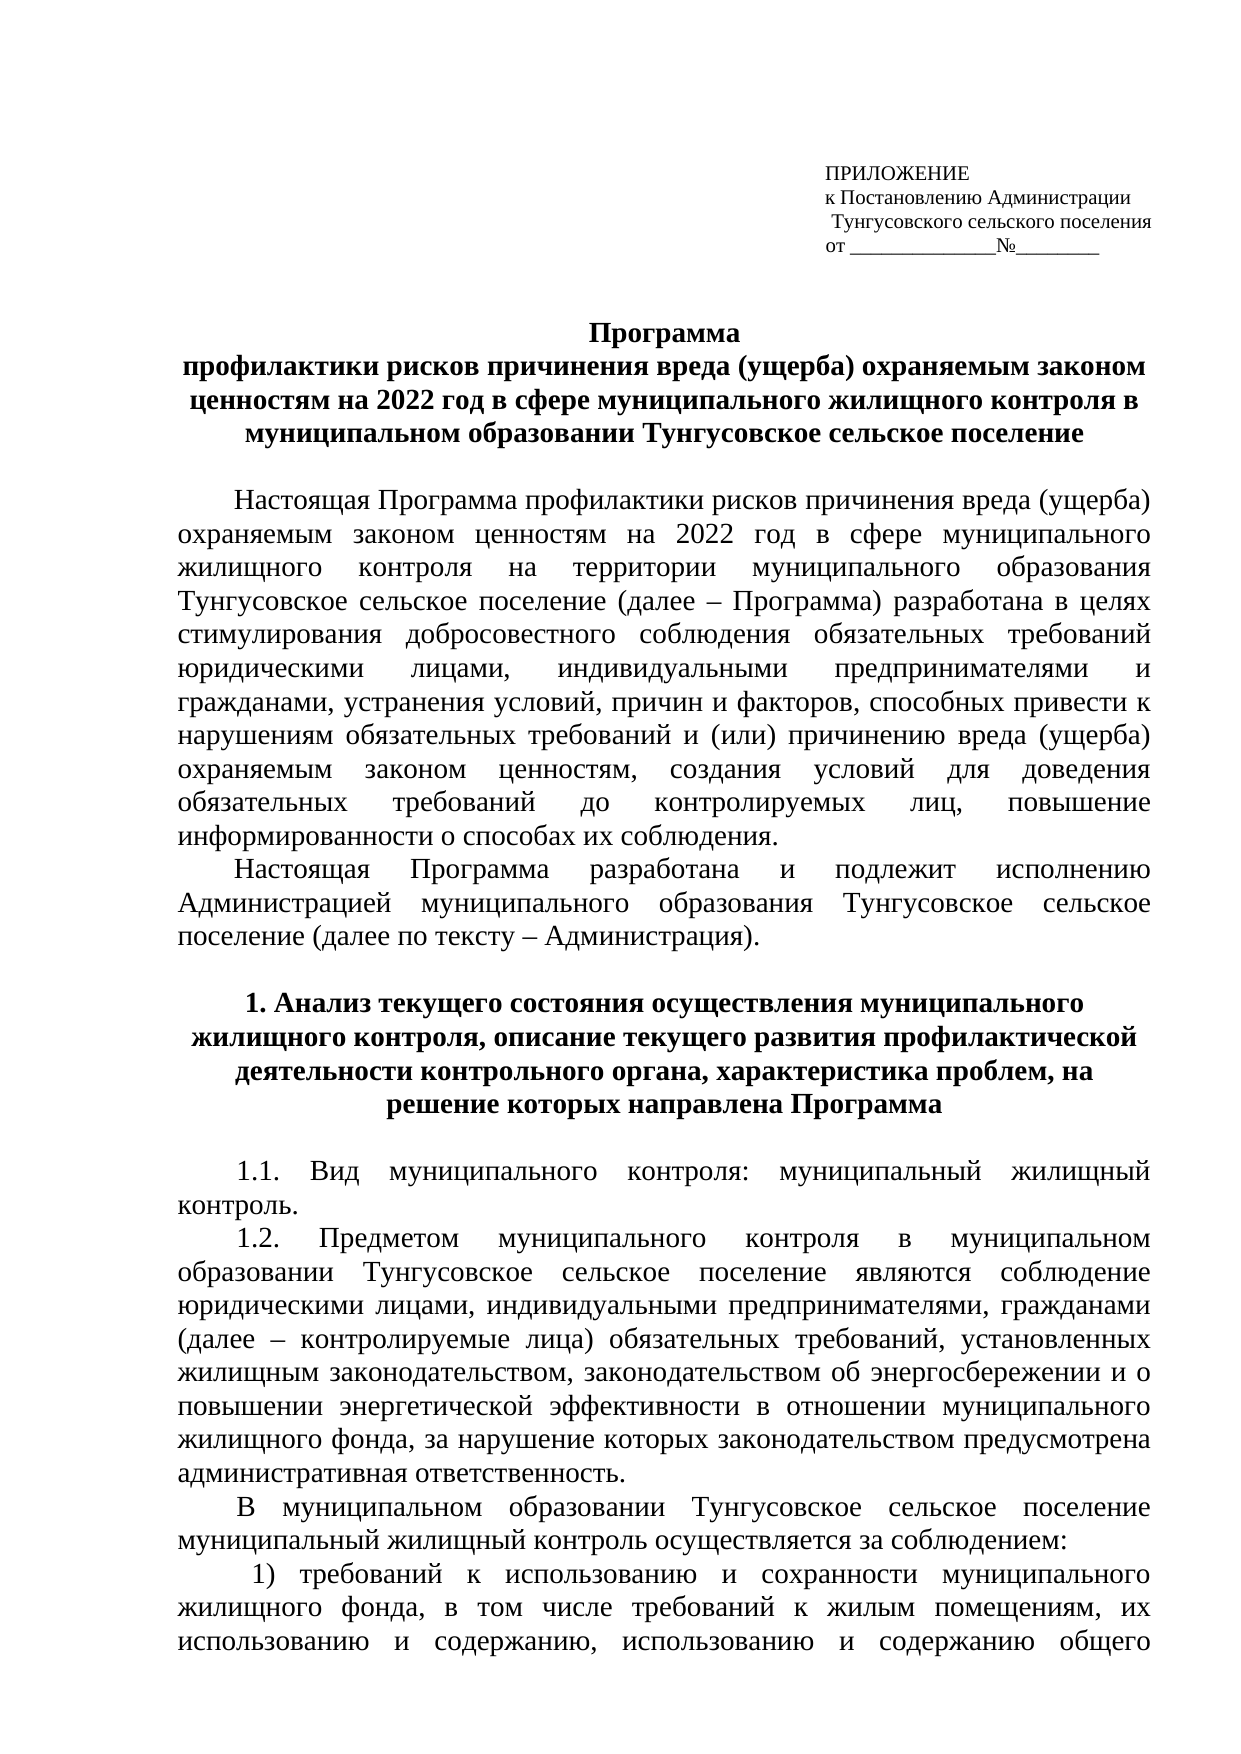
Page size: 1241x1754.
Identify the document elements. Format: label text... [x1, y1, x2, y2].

text В муниципальном образовании Тунгусовское сельское поселение муниципальный жилищный контроль осуществляется за соблюдением: [177, 1489, 1152, 1556]
text к Постановлению Администрации [177, 185, 1152, 209]
text 1.2. Предметом муниципального контроля в муниципальном образовании Тунгусовское сельское поселение являются соблюдение юридическими лицами, индивидуальными предпринимателями, гражданами (далее – контролируемые лица) обязательных требований, установленных жилищным законодательством, законодательством об энергосбережении и о повышении энергетической эффективности в отношении муниципального жилищного фонда, за нарушение которых законодательством предусмотрена административная ответственность. [177, 1220, 1152, 1489]
text ПРИЛОЖЕНИЕ [177, 161, 1152, 185]
text Тунгусовского сельского поселения [177, 209, 1152, 233]
text Программа [177, 315, 1152, 348]
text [177, 1556, 1152, 1656]
text Настоящая Программа разработана и подлежит исполнению Администрацией муниципального образования Тунгусовское сельское поселение (далее по тексту – Администрация). [177, 851, 1152, 952]
text профилактики рисков причинения вреда (ущерба) охраняемым законом ценностям на 2022 год в сфере муниципального жилищного контроля в муниципальном образовании Тунгусовское сельское поселение [177, 348, 1152, 449]
text 1. Анализ текущего состояния осуществления муниципального жилищного контроля, описание текущего развития профилактической деятельности контрольного органа, характеристика проблем, на решение которых направлена Программа [177, 986, 1152, 1120]
text Настоящая Программа профилактики рисков причинения вреда (ущерба) охраняемым законом ценностям на 2022 год в сфере муниципального жилищного контроля на территории муниципального образования Тунгусовское сельское поселение (далее – Программа) разработана в целях стимулирования добросовестного соблюдения обязательных требований юридическими лицами, индивидуальными предпринимателями и гражданами, устранения условий, причин и факторов, способных привести к нарушениям обязательных требований и (или) причинению вреда (ущерба) охраняемым законом ценностям, создания условий для доведения обязательных требований до контролируемых лиц, повышение информированности о способах их соблюдения. [177, 482, 1152, 851]
text от ______________№________ [177, 233, 1152, 257]
text 1.1. Вид муниципального контроля: муниципальный жилищный контроль. [177, 1153, 1152, 1220]
